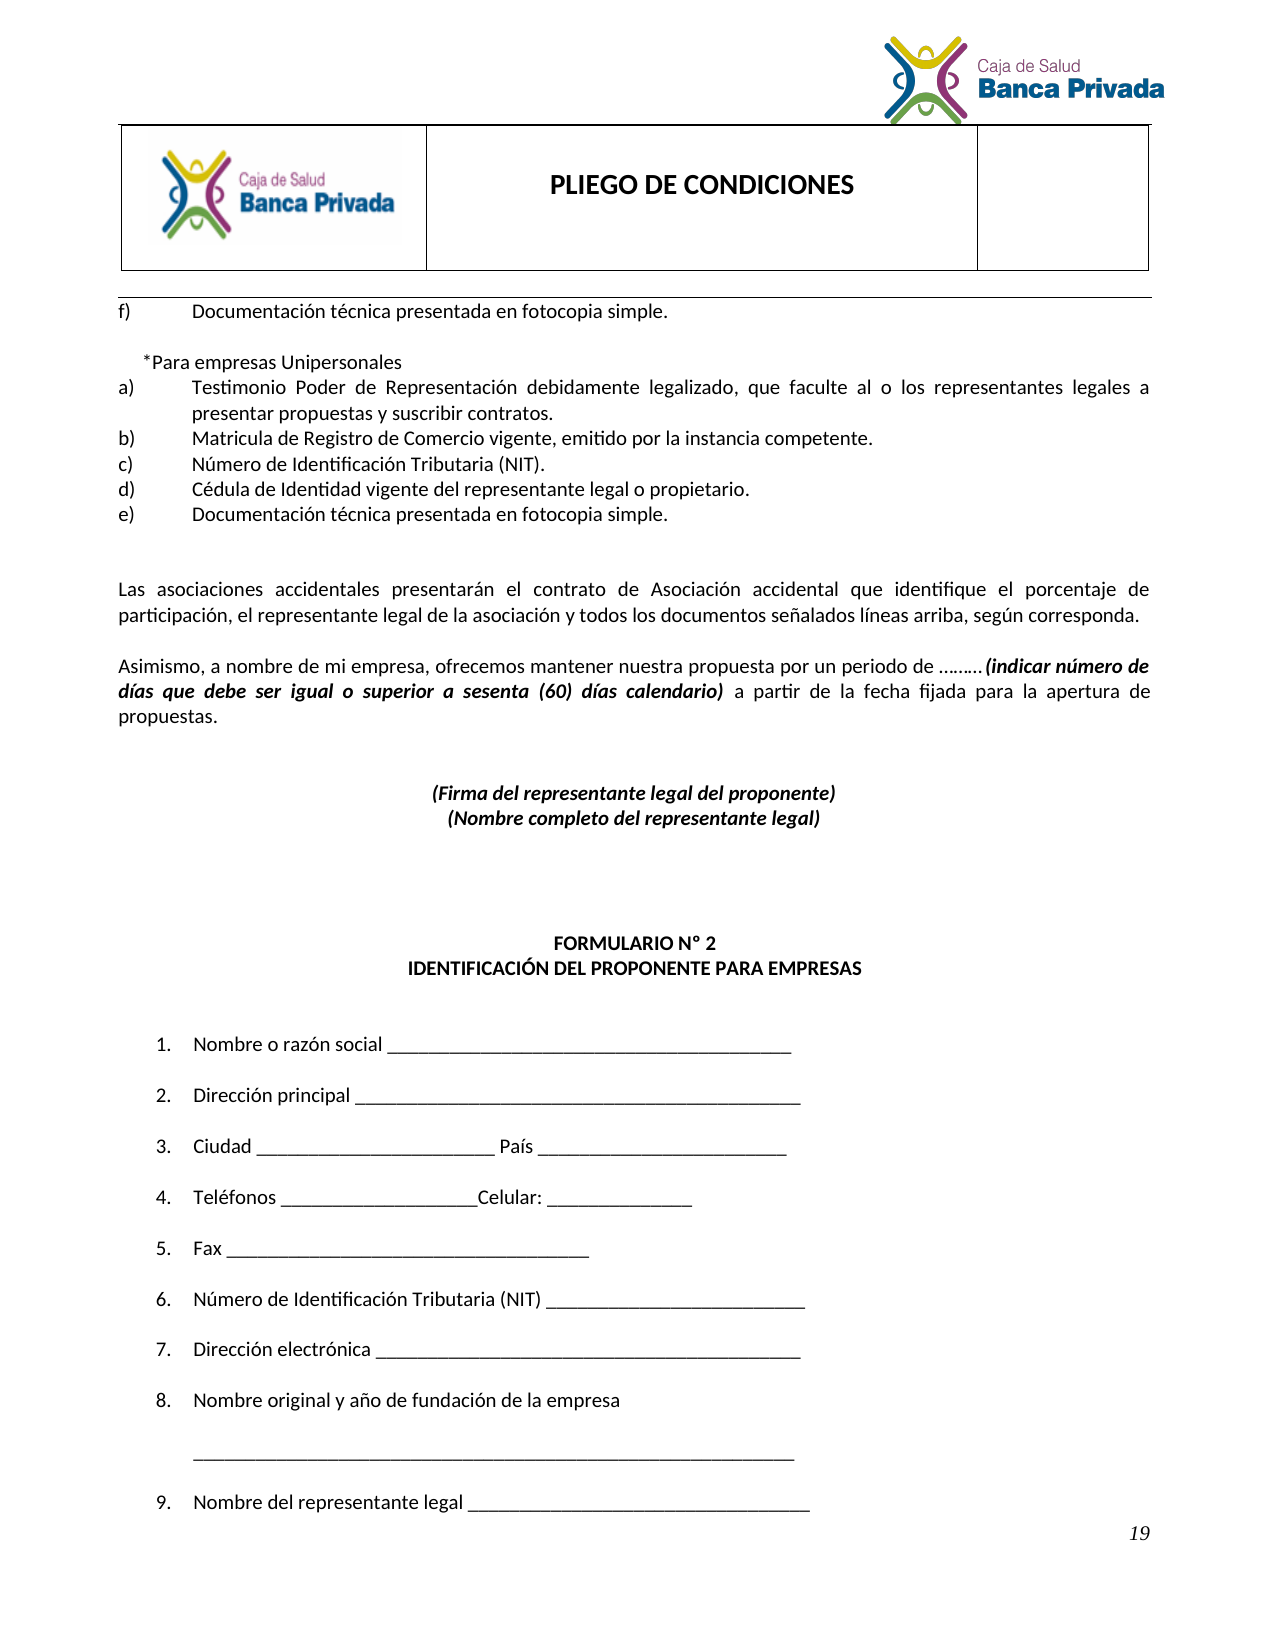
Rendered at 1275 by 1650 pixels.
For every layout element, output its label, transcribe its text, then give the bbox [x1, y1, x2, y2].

list Fax ___________________________________ [156, 1235, 1152, 1260]
list Teléfonos ___________________Celular: ______________ [156, 1184, 1152, 1209]
text Las asociaciones accidentales presentarán el contrato de Asociación accidental que identifique el porcentaje de participación, el representante legal de la asociación y todos los documentos señalados líneas arriba, según corresponda. [118, 577, 1152, 627]
list Nombre original y año de fundación de la empresa [156, 1387, 1152, 1413]
list Dirección electrónica _________________________________________ [156, 1337, 1152, 1362]
list Nombre o razón social _______________________________________ [156, 1032, 1152, 1057]
text Asimismo, a nombre de mi empresa, ofrecemos mantener nuestra propuesta por un periodo de ………(indicar número de días que debe ser igual o superior a sesenta (60) días calendario) a partir de la fecha fijada para la apertura de propuestas. [118, 653, 1152, 729]
text a) Testimonio Poder de Representación debidamente legalizado, que faculte al o los representantes legales a presentar propuestas y suscribir contratos. [118, 374, 1152, 425]
list Número de Identificación Tributaria (NIT) _________________________ [156, 1286, 1152, 1311]
picture [873, 28, 1177, 135]
text (Nombre completo del representante legal) [118, 805, 1152, 831]
text IDENTIFICACIÓN DEL PROPONENTE PARA EMPRESAS [118, 955, 1152, 981]
picture [873, 126, 977, 135]
text *Para empresas Unipersonales [118, 349, 1152, 374]
text e) Documentación técnica presentada en fotocopia simple. [118, 502, 1152, 527]
text f) Documentación técnica presentada en fotocopia simple. [118, 298, 1152, 324]
list Ciudad _______________________ País ________________________ [156, 1133, 1152, 1159]
list Nombre del representante legal _________________________________ [156, 1489, 1152, 1514]
text d) Cédula de Identidad vigente del representante legal o propietario. [118, 476, 1152, 502]
text c) Número de Identificación Tributaria (NIT). [118, 451, 1152, 476]
text b) Matricula de Registro de Comercio vigente, emitido por la instancia competente. [118, 425, 1152, 451]
text (Firma del representante legal del proponente) [118, 780, 1152, 805]
list Dirección principal ___________________________________________ [156, 1082, 1152, 1108]
picture [147, 126, 403, 245]
picture [978, 126, 1148, 135]
text __________________________________________________________ [118, 1438, 1152, 1464]
text FORMULARIO Nº 2 [118, 930, 1152, 955]
